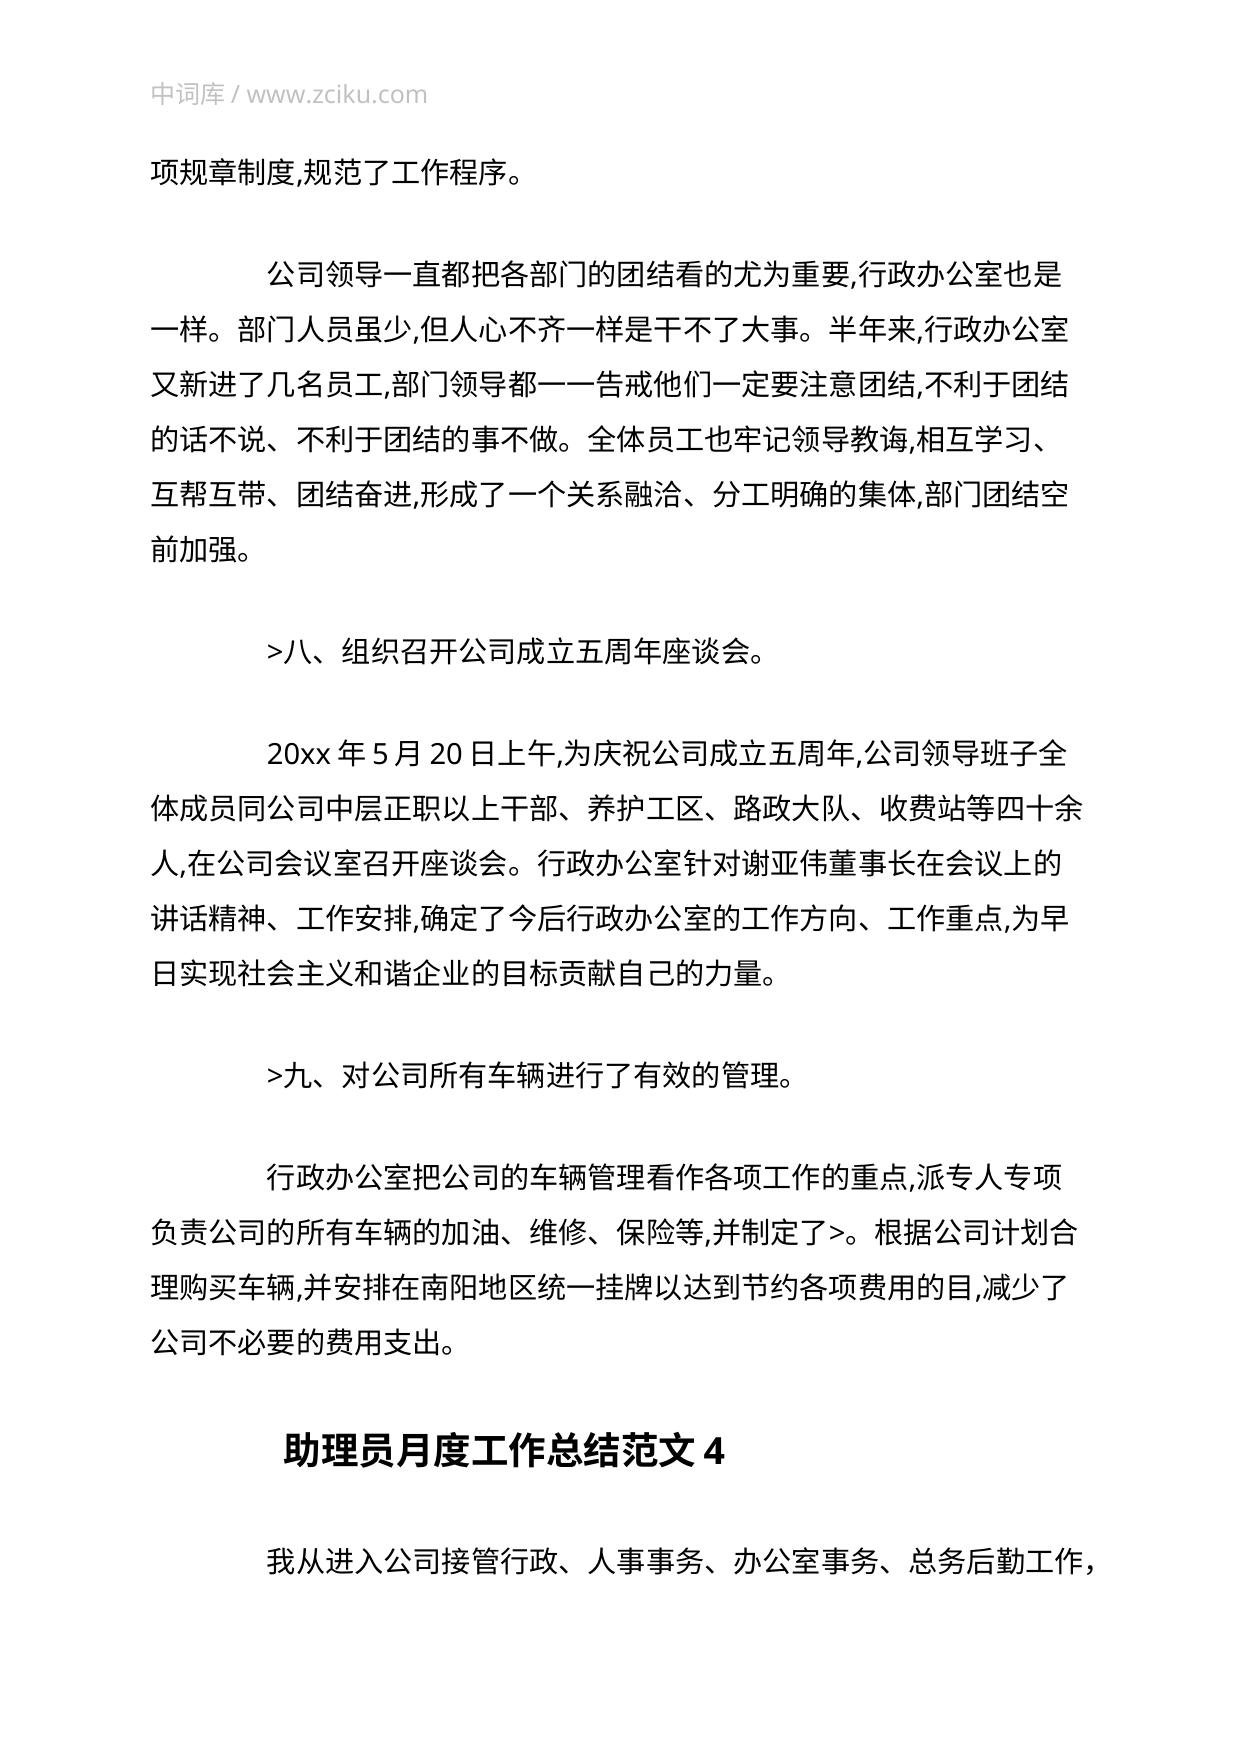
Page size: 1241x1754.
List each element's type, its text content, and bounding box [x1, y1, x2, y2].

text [150, 1539, 1090, 1581]
text 助理员月度工作总结范文4 [150, 1421, 1090, 1476]
text 公司领导一直都把各部门的团结看的尤为重要,行政办公室也是一样。部门人员虽少,但人心不齐一样是干不了大事。半年来,行政办公室又新进了几名员工,部门领导都一一告戒他们一定要注意团结,不利于团结的话不说、不利于团结的事不做。全体员工也牢记领导教诲,相互学习、互帮互带、团结奋进,形成了一个关系融洽、分工明确的集体,部门团结空前加强。 [150, 252, 1090, 569]
text >九、对公司所有车辆进行了有效的管理。 [150, 1052, 1090, 1095]
text >八、组织召开公司成立五周年座谈会。 [150, 629, 1090, 671]
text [150, 150, 1090, 192]
text 行政办公室把公司的车辆管理看作各项工作的重点,派专人专项负责公司的所有车辆的加油、维修、保险等,并制定了>。根据公司计划合理购买车辆,并安排在南阳地区统一挂牌以达到节约各项费用的目,减少了公司不必要的费用支出。 [150, 1154, 1090, 1362]
text 20xx年5月20日上午,为庆祝公司成立五周年,公司领导班子全体成员同公司中层正职以上干部、养护工区、路政大队、收费站等四十余人,在公司会议室召开座谈会。行政办公室针对谢亚伟董事长在会议上的讲话精神、工作安排,确定了今后行政办公室的工作方向、工作重点,为早日实现社会主义和谐企业的目标贡献自己的力量。 [150, 731, 1090, 993]
